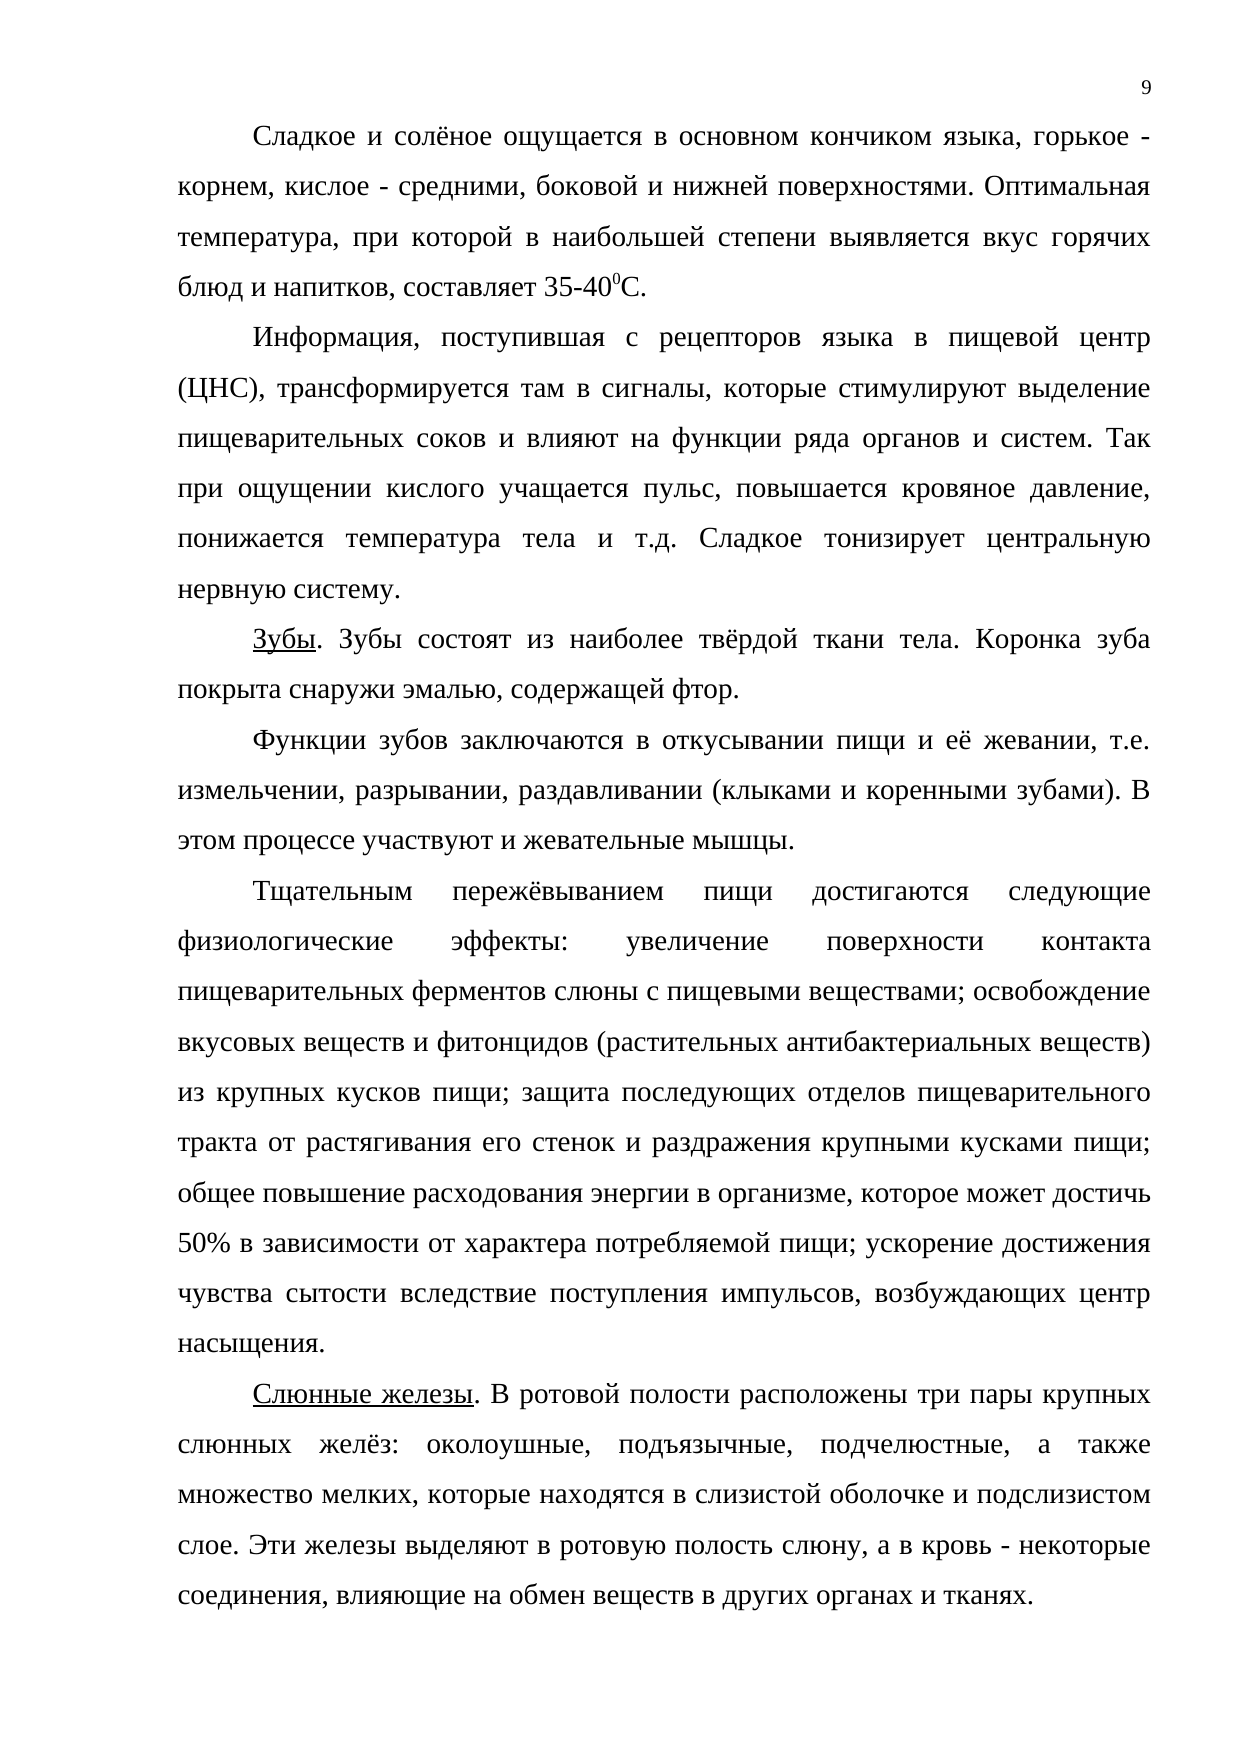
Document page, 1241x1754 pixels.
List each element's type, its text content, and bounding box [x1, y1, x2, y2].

text Информация, поступившая с рецепторов языка в пищевой центр (ЦНС), трансформируется там в сигналы, которые стимулируют выделение пищеварительных соков и влияют на функции ряда органов и систем. Так при ощущении кислого учащается пульс, повышается кровяное давление, понижается температура тела и т.д. Сладкое тонизирует центральную нервную систему. [177, 319, 1152, 604]
text Зубы. Зубы состоят из наиболее твёрдой ткани тела. Коронка зуба покрыта снаружи эмалью, содержащей фтор. [177, 621, 1152, 705]
text Сладкое и солёное ощущается в основном кончиком языка, горькое -корнем, кислое - средними, боковой и нижней поверхностями. Оптимальная температура, при которой в наибольшей степени выявляется вкус горячих блюд и напитков, составляет 35-400С. [177, 118, 1152, 303]
text Функции зубов заключаются в откусывании пищи и её жевании, т.е. измельчении, разрывании, раздавливании (клыками и коренными зубами). В этом процессе участвуют и жевательные мышцы. [177, 722, 1152, 856]
text Слюнные железы. В ротовой полости расположены три пары крупных слюнных желёз: околоушные, подъязычные, подчелюстные, а также множество мелких, которые находятся в слизистой оболочке и подслизистом слое. Эти железы выделяют в ротовую полость слюну, а в кровь - некоторые соединения, влияющие на обмен веществ в других органах и тканях. [177, 1376, 1152, 1611]
text Тщательным пережёвыванием пищи достигаются следующие физиологические эффекты: увеличение поверхности контакта пищеварительных ферментов слюны с пищевыми веществами; освобождение вкусовых веществ и фитонцидов (растительных антибактериальных веществ) из крупных кусков пищи; защита последующих отделов пищеварительного тракта от растягивания его стенок и раздражения крупными кусками пищи; общее повышение расходования энергии в организме, которое может достичь 50% в зависимости от характера потребляемой пищи; ускорение достижения чувства сытости вследствие поступления импульсов, возбуждающих центр насыщения. [177, 873, 1152, 1359]
